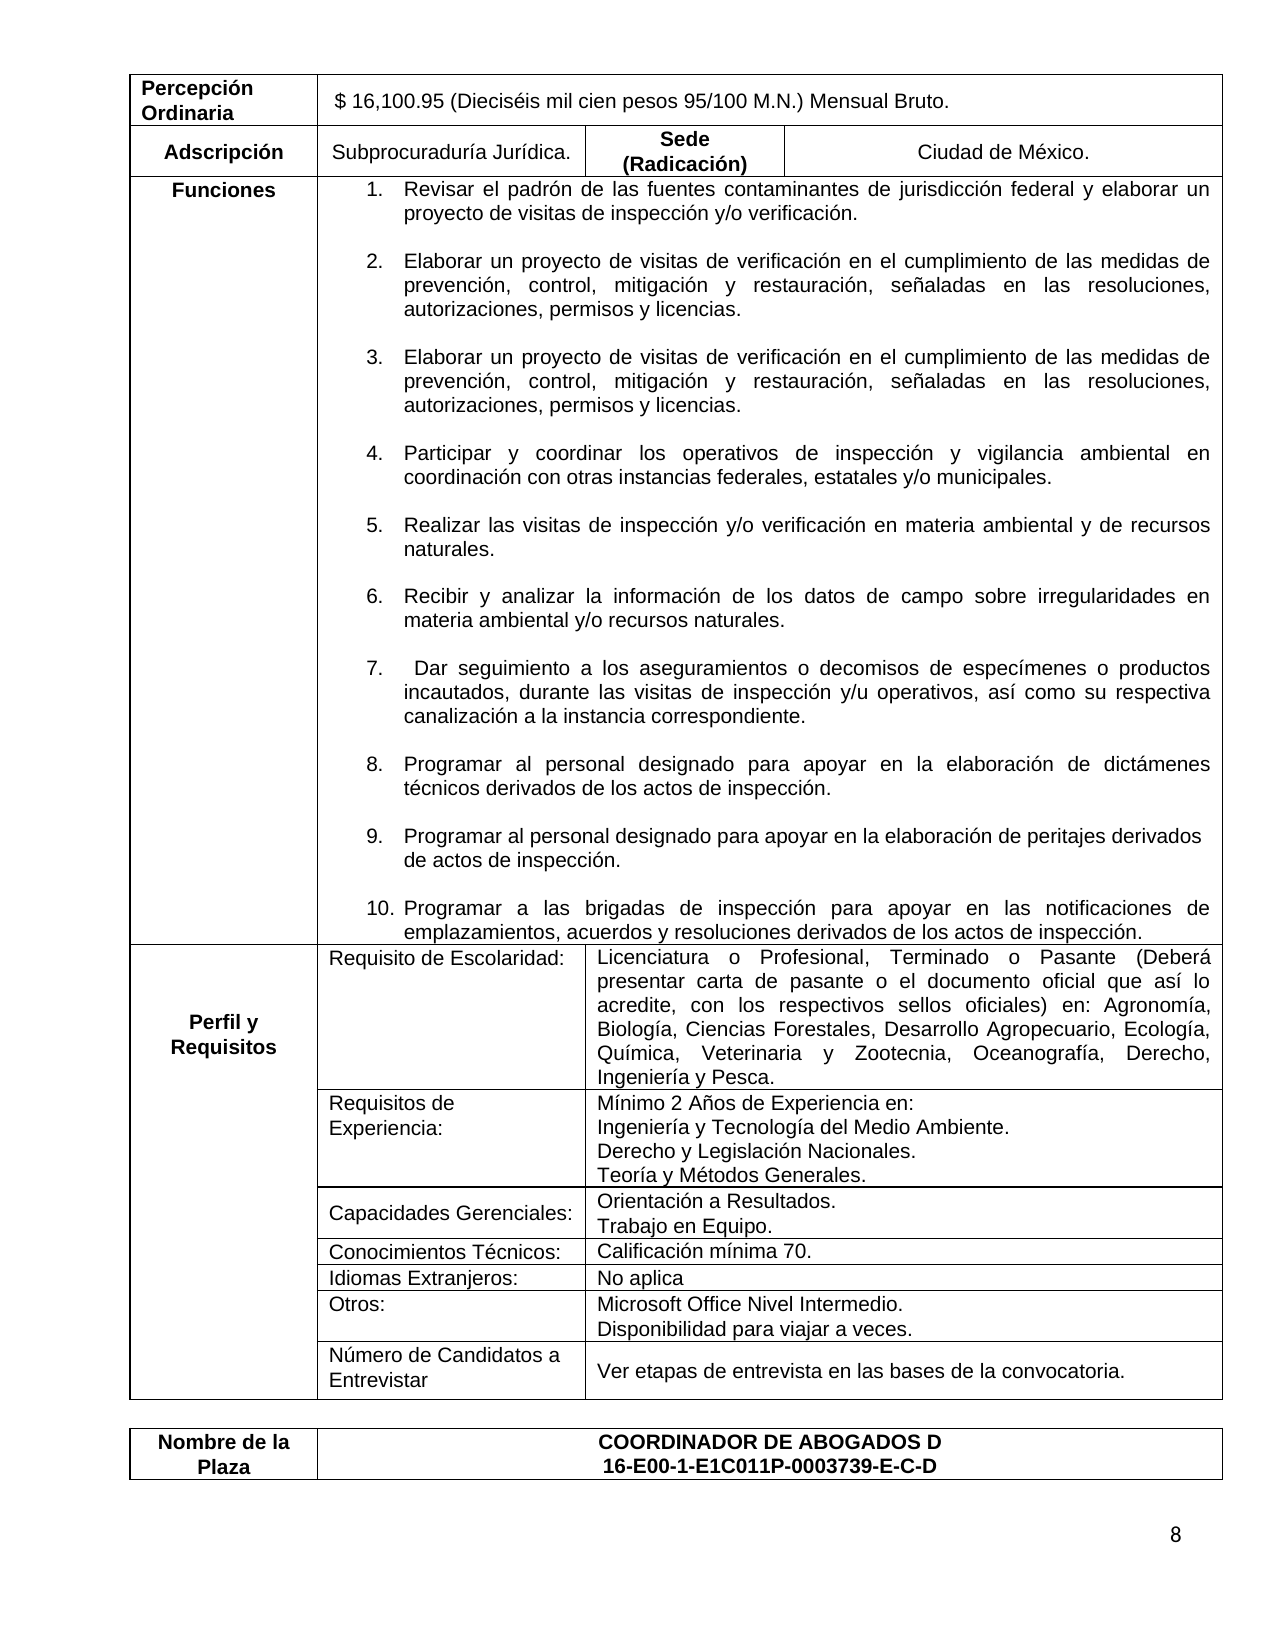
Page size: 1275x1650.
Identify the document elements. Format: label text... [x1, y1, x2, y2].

table_cell Calificación mínima 70. [586, 1239, 1222, 1263]
table_header COORDINADOR DE ABOGADOS D 16-E00-1-E1C011P-0003739-E-C-D [318, 1429, 1222, 1479]
table_cell Mínimo 2 Años de Experiencia en: Ingeniería y Tecnología del Medio Ambiente. Derecho y Legislación Nacionales. Teoría y Métodos Generales. [586, 1090, 1222, 1186]
table_header Nombre de la Plaza [131, 1429, 317, 1479]
table_cell Capacidades Gerenciales: [318, 1188, 585, 1237]
table_cell Conocimientos Técnicos: [318, 1239, 585, 1263]
table_cell $ 16,100.95 (Dieciséis mil cien pesos 95/100 M.N.) Mensual Bruto. [318, 75, 1222, 125]
table_cell Microsoft Office Nivel Intermedio. Disponibilidad para viajar a veces. [586, 1291, 1222, 1341]
table_cell Sede (Radicación) [586, 126, 784, 176]
table_cell Percepción Ordinaria [131, 75, 317, 125]
table_cell Perfil y Requisitos [131, 945, 317, 1398]
table_cell Requisito de Escolaridad: [318, 945, 585, 1088]
table_cell Ciudad de México. [785, 126, 1222, 176]
table_cell No aplica [586, 1265, 1222, 1289]
table_cell Requisitos de Experiencia: [318, 1090, 585, 1186]
table_cell Orientación a Resultados. Trabajo en Equipo. [586, 1188, 1222, 1237]
table_cell Ver etapas de entrevista en las bases de la convocatoria. [586, 1342, 1222, 1398]
table_cell Otros: [318, 1291, 585, 1341]
table_cell Licenciatura o Profesional, Terminado o Pasante (Deberá presentar carta de pasante o el documento oficial que así lo acredite, con los respectivos sellos oficiales) en: Agronomía, Biología, Ciencias Forestales, Desarrollo Agropecuario, Ecología, Química, Veterinaria y Zootecnia, Oceanografía, Derecho, Ingeniería y Pesca. [586, 945, 1222, 1088]
table_cell Subprocuraduría Jurídica. [318, 126, 585, 176]
table_cell Número de Candidatos a Entrevistar [318, 1342, 585, 1398]
table_cell Idiomas Extranjeros: [318, 1265, 585, 1289]
table_cell Funciones [131, 177, 317, 944]
table_cell Revisar el padrón de las fuentes contaminantes de jurisdicción federal y elaborar un proyecto de visitas de inspección y/o verificación. Elaborar un proyecto de visitas de verificación en el cumplimiento de las medidas de prevención, control, mitigación y restauración, señaladas en las resoluciones, autorizaciones, permisos y licencias. Elaborar un proyecto de visitas de verificación en el cumplimiento de las medidas de prevención, control, mitigación y restauración, señaladas en las resoluciones, autorizaciones, permisos y licencias. Participar y coordinar los operativos de inspección y vigilancia ambiental en coordinación con otras instancias federales, estatales y/o municipales. Realizar las visitas de inspección y/o verificación en materia ambiental y de recursos naturales. Recibir y analizar la información de los datos de campo sobre irregularidades en materia ambiental y/o recursos naturales. Dar seguimiento a los aseguramientos o decomisos de especímenes o productos incautados, durante las visitas de inspección y/u operativos, así como su respectiva canalización a la instancia correspondiente. Programar al personal designado para apoyar en la elaboración de dictámenes técnicos derivados de los actos de inspección. Programar al personal designado para apoyar en la elaboración de peritajes derivados de actos de inspección. Programar a las brigadas de inspección para apoyar en las notificaciones de emplazamientos, acuerdos y resoluciones derivados de los actos de inspección. [318, 177, 1222, 944]
table_cell Adscripción [131, 126, 317, 176]
